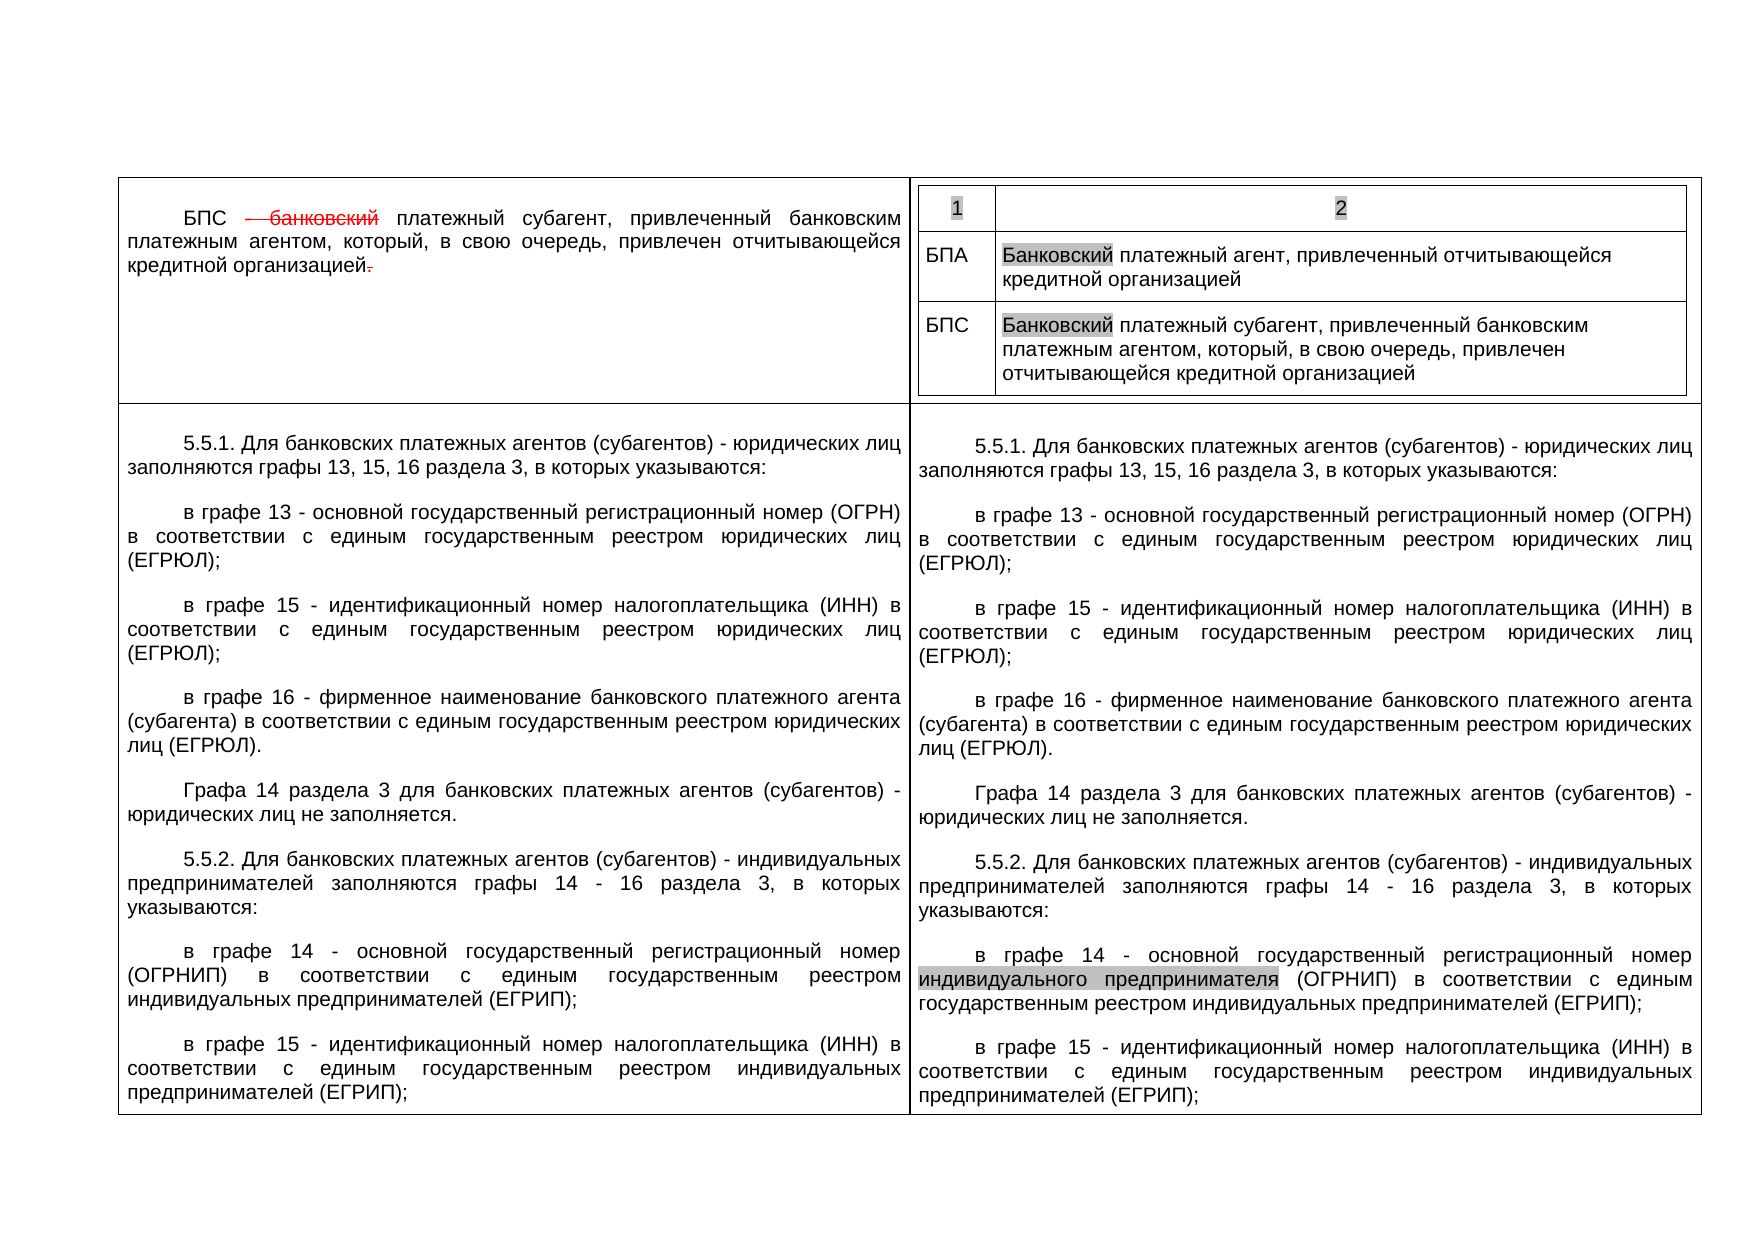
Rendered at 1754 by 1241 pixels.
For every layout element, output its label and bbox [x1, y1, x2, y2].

table_cell [119, 404, 909, 1113]
table_cell [911, 178, 1701, 403]
table_cell [911, 404, 1701, 1113]
table_cell [119, 178, 909, 403]
